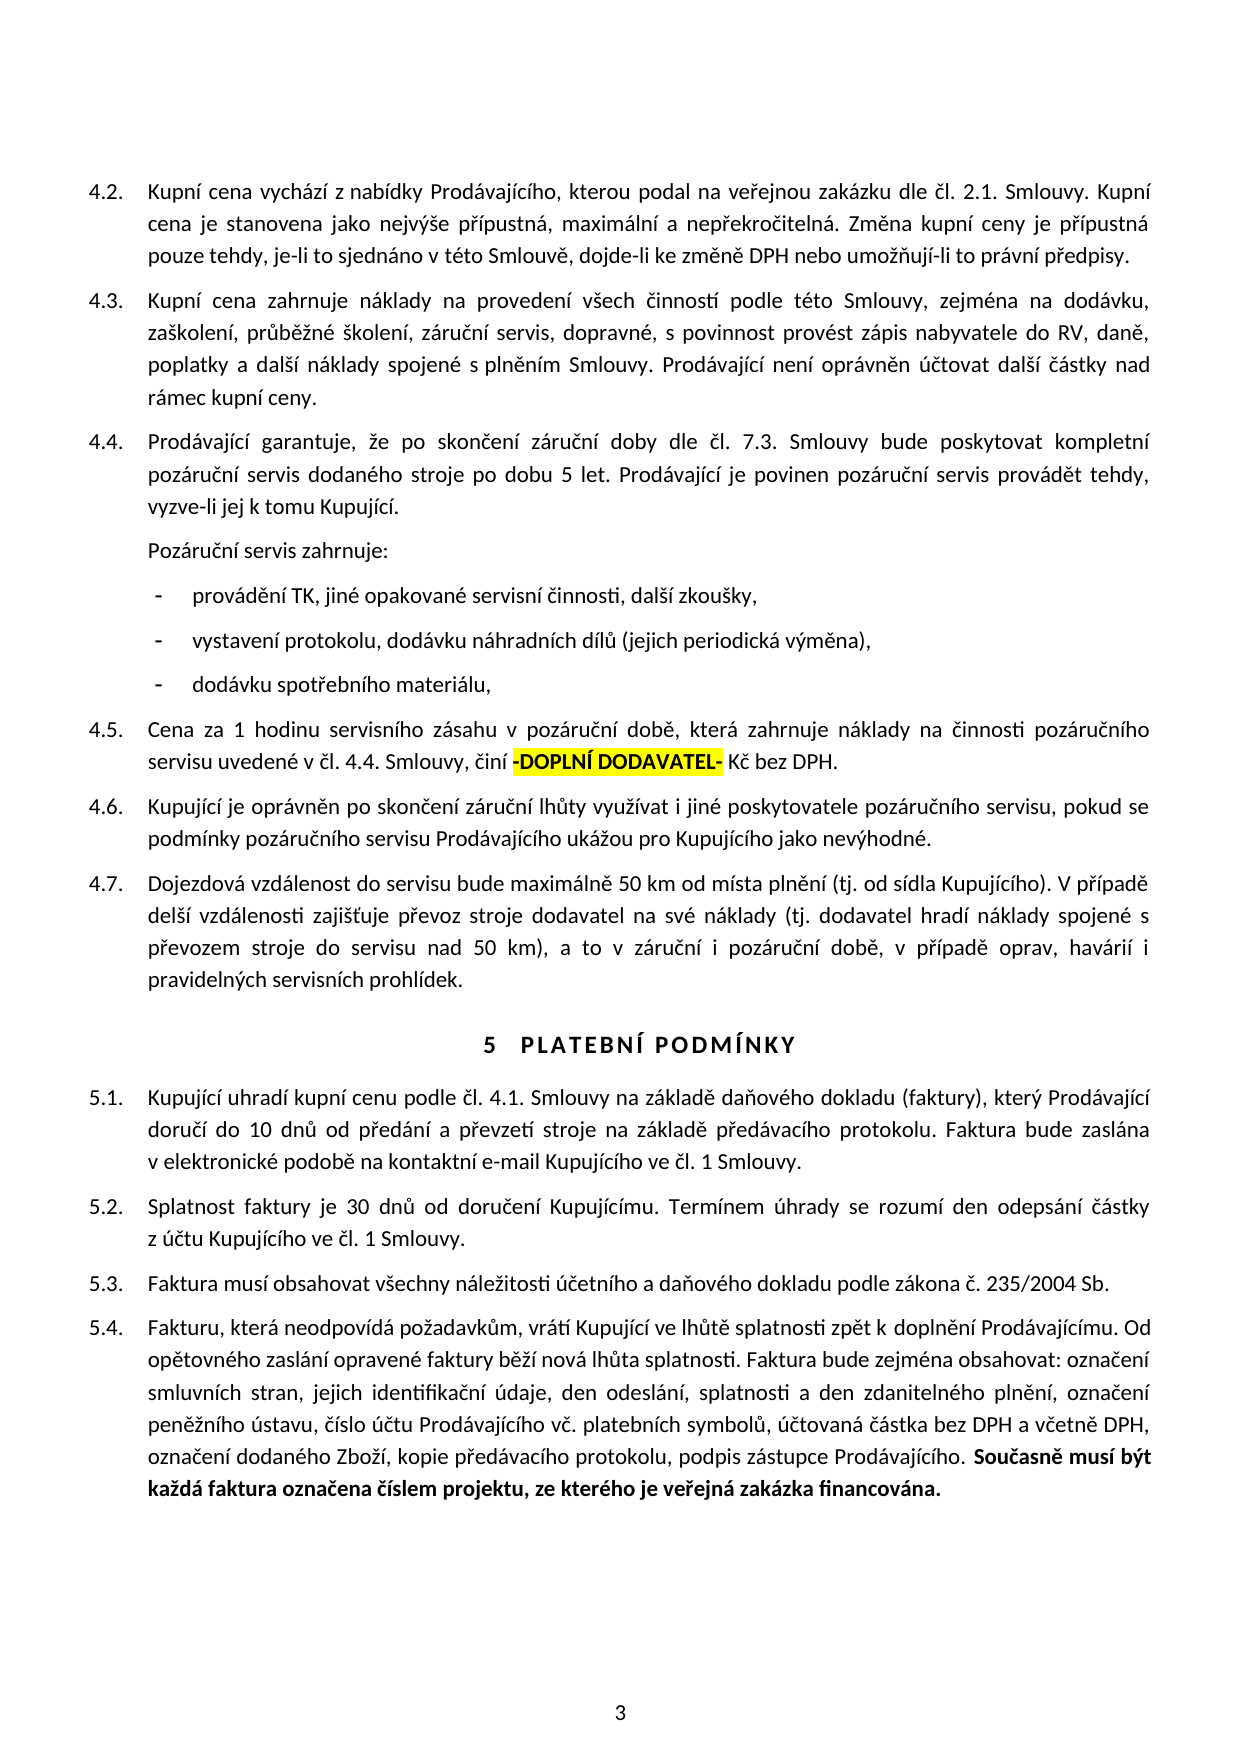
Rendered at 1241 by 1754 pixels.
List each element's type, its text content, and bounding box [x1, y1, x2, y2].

list Prodávající garantuje, že po skončení záruční doby dle čl. 7.3. Smlouvy bude poskytovat kompletní pozáruční servis dodaného stroje po dobu 5 let. Prodávající je povinen pozáruční servis provádět tehdy, vyzve-li jej k tomu Kupující. [89, 427, 1152, 520]
list dodávku spotřebního materiálu, [154, 671, 1152, 699]
list Kupující uhradí kupní cenu podle čl. 4.1. Smlouvy na základě daňového dokladu (faktury), který Prodávající doručí do 10 dnů od předání a převzetí stroje na základě předávacího protokolu. Faktura bude zaslána v elektronické podobě na kontaktní e-mail Kupujícího ve čl. 1 Smlouvy. [89, 1083, 1152, 1175]
subtitle PLATEBNÍ PODMÍNKY [126, 1029, 1152, 1059]
list Dojezdová vzdálenost do servisu bude maximálně 50 km od místa plnění (tj. od sídla Kupujícího). V případě delší vzdálenosti zajišťuje převoz stroje dodavatel na své náklady (tj. dodavatel hradí náklady spojené s převozem stroje do servisu nad 50 km), a to v záruční i pozáruční době, v případě oprav, havárií i pravidelných servisních prohlídek. [89, 869, 1152, 994]
list Cena za 1 hodinu servisního zásahu v pozáruční době, která zahrnuje náklady na činnosti pozáručního servisu uvedené v čl. 4.4. Smlouvy, činí -DOPLNÍ DODAVATEL- Kč bez DPH. [89, 715, 1152, 776]
list Kupní cena zahrnuje náklady na provedení všech činností podle této Smlouvy, zejména na dodávku, zaškolení, průběžné školení, záruční servis, dopravné, s povinnost provést zápis nabyvatele do RV, daně, poplatky a další náklady spojené s plněním Smlouvy. Prodávající není oprávněn účtovat další částky nad rámec kupní ceny. [89, 286, 1152, 411]
list Kupující je oprávněn po skončení záruční lhůty využívat i jiné poskytovatele pozáručního servisu, pokud se podmínky pozáručního servisu Prodávajícího ukážou pro Kupujícího jako nevýhodné. [89, 792, 1152, 852]
list Faktura musí obsahovat všechny náležitosti účetního a daňového dokladu podle zákona č. 235/2004 Sb. [89, 1269, 1152, 1297]
list provádění TK, jiné opakované servisní činnosti, další zkoušky, [154, 581, 1152, 609]
list Pozáruční servis zahrnuje: [148, 537, 1152, 564]
list vystavení protokolu, dodávku náhradních dílů (jejich periodická výměna), [154, 626, 1152, 654]
list Kupní cena vychází z nabídky Prodávajícího, kterou podal na veřejnou zakázku dle čl. 2.1. Smlouvy. Kupní cena je stanovena jako nejvýše přípustná, maximální a nepřekročitelná. Změna kupní ceny je přípustná pouze tehdy, je-li to sjednáno v této Smlouvě, dojde-li ke změně DPH nebo umožňují-li to právní předpisy. [89, 177, 1152, 269]
list Splatnost faktury je 30 dnů od doručení Kupujícímu. Termínem úhrady se rozumí den odepsání částky z účtu Kupujícího ve čl. 1 Smlouvy. [89, 1192, 1152, 1252]
list Fakturu, která neodpovídá požadavkům, vrátí Kupující ve lhůtě splatnosti zpět k doplnění Prodávajícímu. Od opětovného zaslání opravené faktury běží nová lhůta splatnosti. Faktura bude zejména obsahovat: označení smluvních stran, jejich identifikační údaje, den odeslání, splatnosti a den zdanitelného plnění, označení peněžního ústavu, číslo účtu Prodávajícího vč. platebních symbolů, účtovaná částka bez DPH a včetně DPH, označení dodaného Zboží, kopie předávacího protokolu, podpis zástupce Prodávajícího. Současně musí být každá faktura označena číslem projektu, ze kterého je veřejná zakázka financována. [89, 1313, 1152, 1502]
